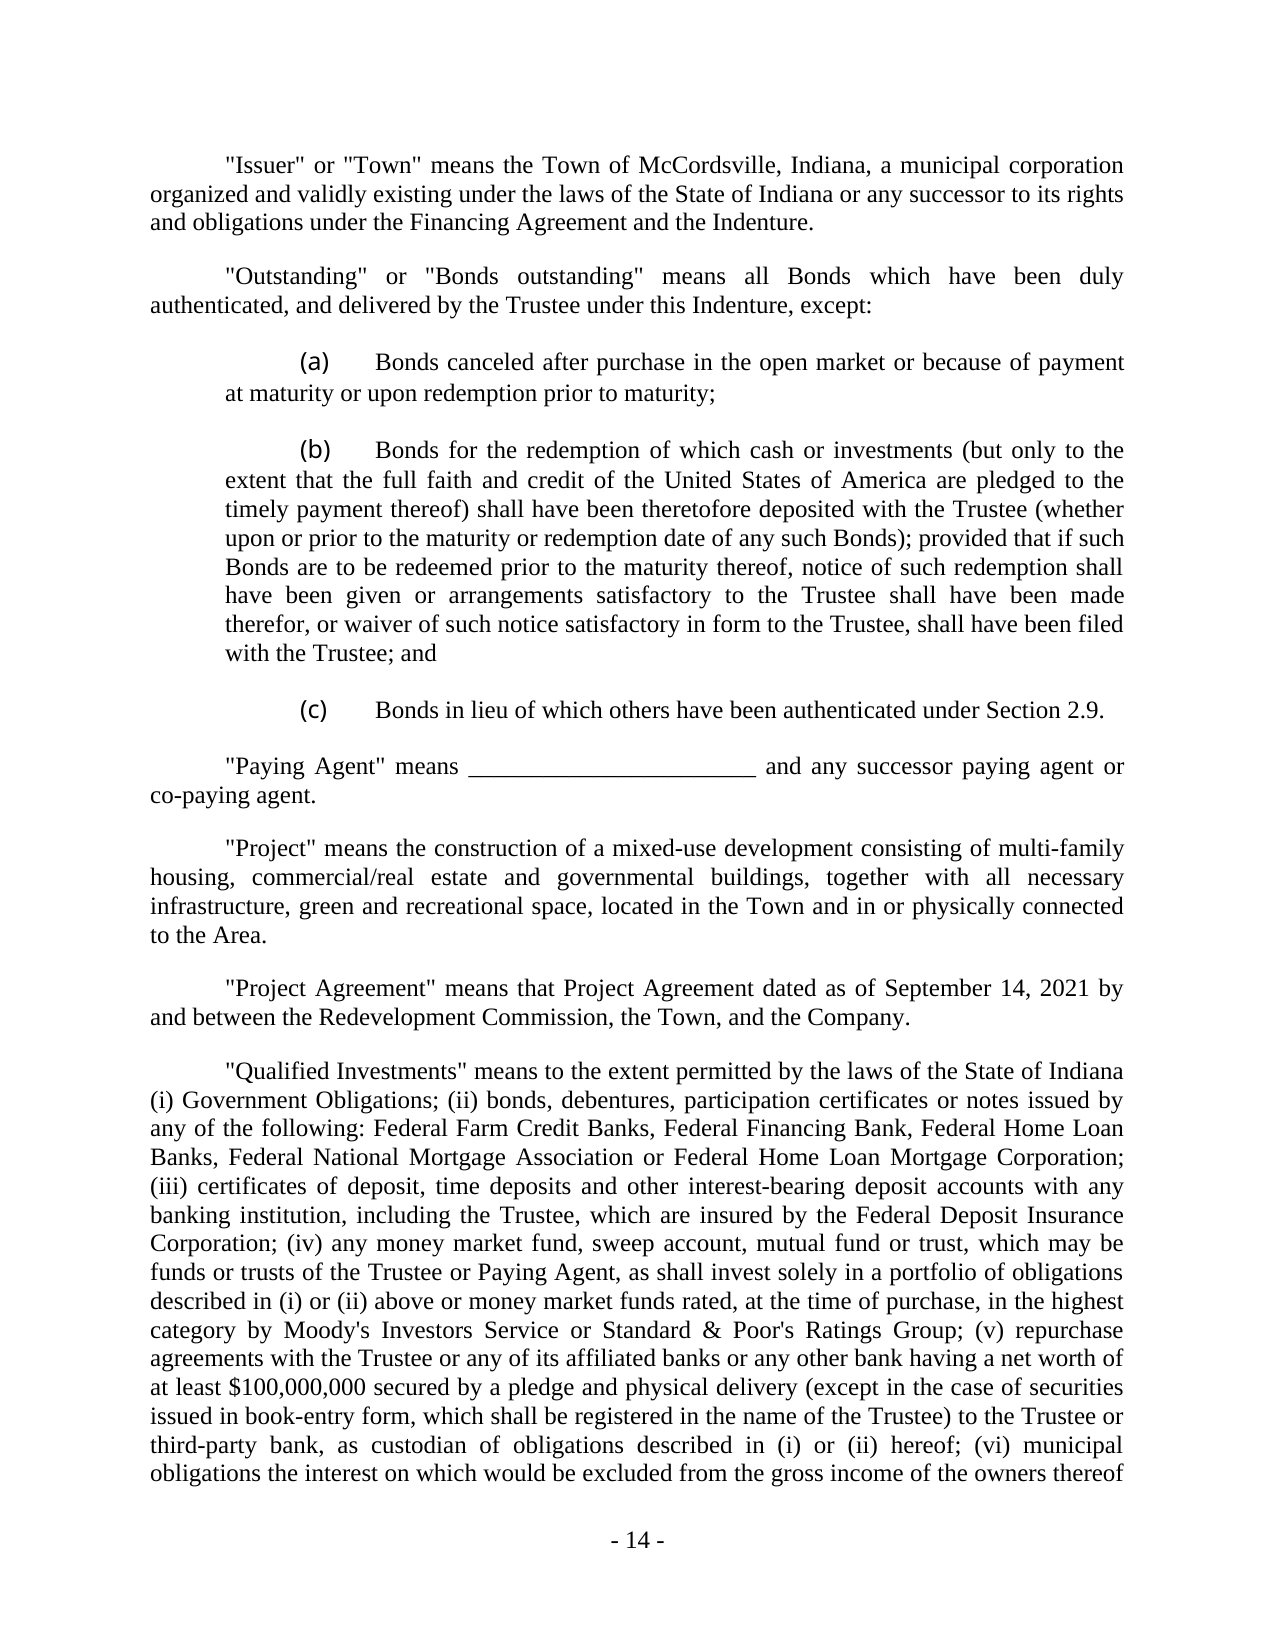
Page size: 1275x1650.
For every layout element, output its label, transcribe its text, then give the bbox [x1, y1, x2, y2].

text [150, 1056, 1125, 1487]
subtitle Bonds in lieu of which others have been authenticated under Section 2.9. [225, 692, 1125, 726]
text "Paying Agent" means _______________________ and any successor paying agent or co-paying agent. [150, 751, 1125, 808]
text "Issuer" or "Town" means the Town of McCordsville, Indiana, a municipal corporation organized and validly existing under the laws of the State of Indiana or any successor to its rights and obligations under the Financing Agreement and the Indenture. [150, 150, 1125, 236]
text "Project" means the construction of a mixed-use development consisting of multi-family housing, commercial/real estate and governmental buildings, together with all necessary infrastructure, green and recreational space, located in the Town and in or physically connected to the Area. [150, 833, 1125, 948]
subtitle Bonds canceled after purchase in the open market or because of payment at maturity or upon redemption prior to maturity; [225, 344, 1125, 407]
text "Project Agreement" means that Project Agreement dated as of September 14, 2021 by and between the Redevelopment Commission, the Town, and the Company. [150, 973, 1125, 1031]
text "Outstanding" or "Bonds outstanding" means all Bonds which have been duly authenticated, and delivered by the Trustee under this Indenture, except: [150, 261, 1125, 319]
subtitle Bonds for the redemption of which cash or investments (but only to the extent that the full faith and credit of the United States of America are pledged to the timely payment thereof) shall have been theretofore deposited with the Trustee (whether upon or prior to the maturity or redemption date of any such Bonds); provided that if such Bonds are to be redeemed prior to the maturity thereof, notice of such redemption shall have been given or arrangements satisfactory to the Trustee shall have been made therefor, or waiver of such notice satisfactory in form to the Trustee, shall have been filed with the Trustee; and [225, 432, 1125, 667]
